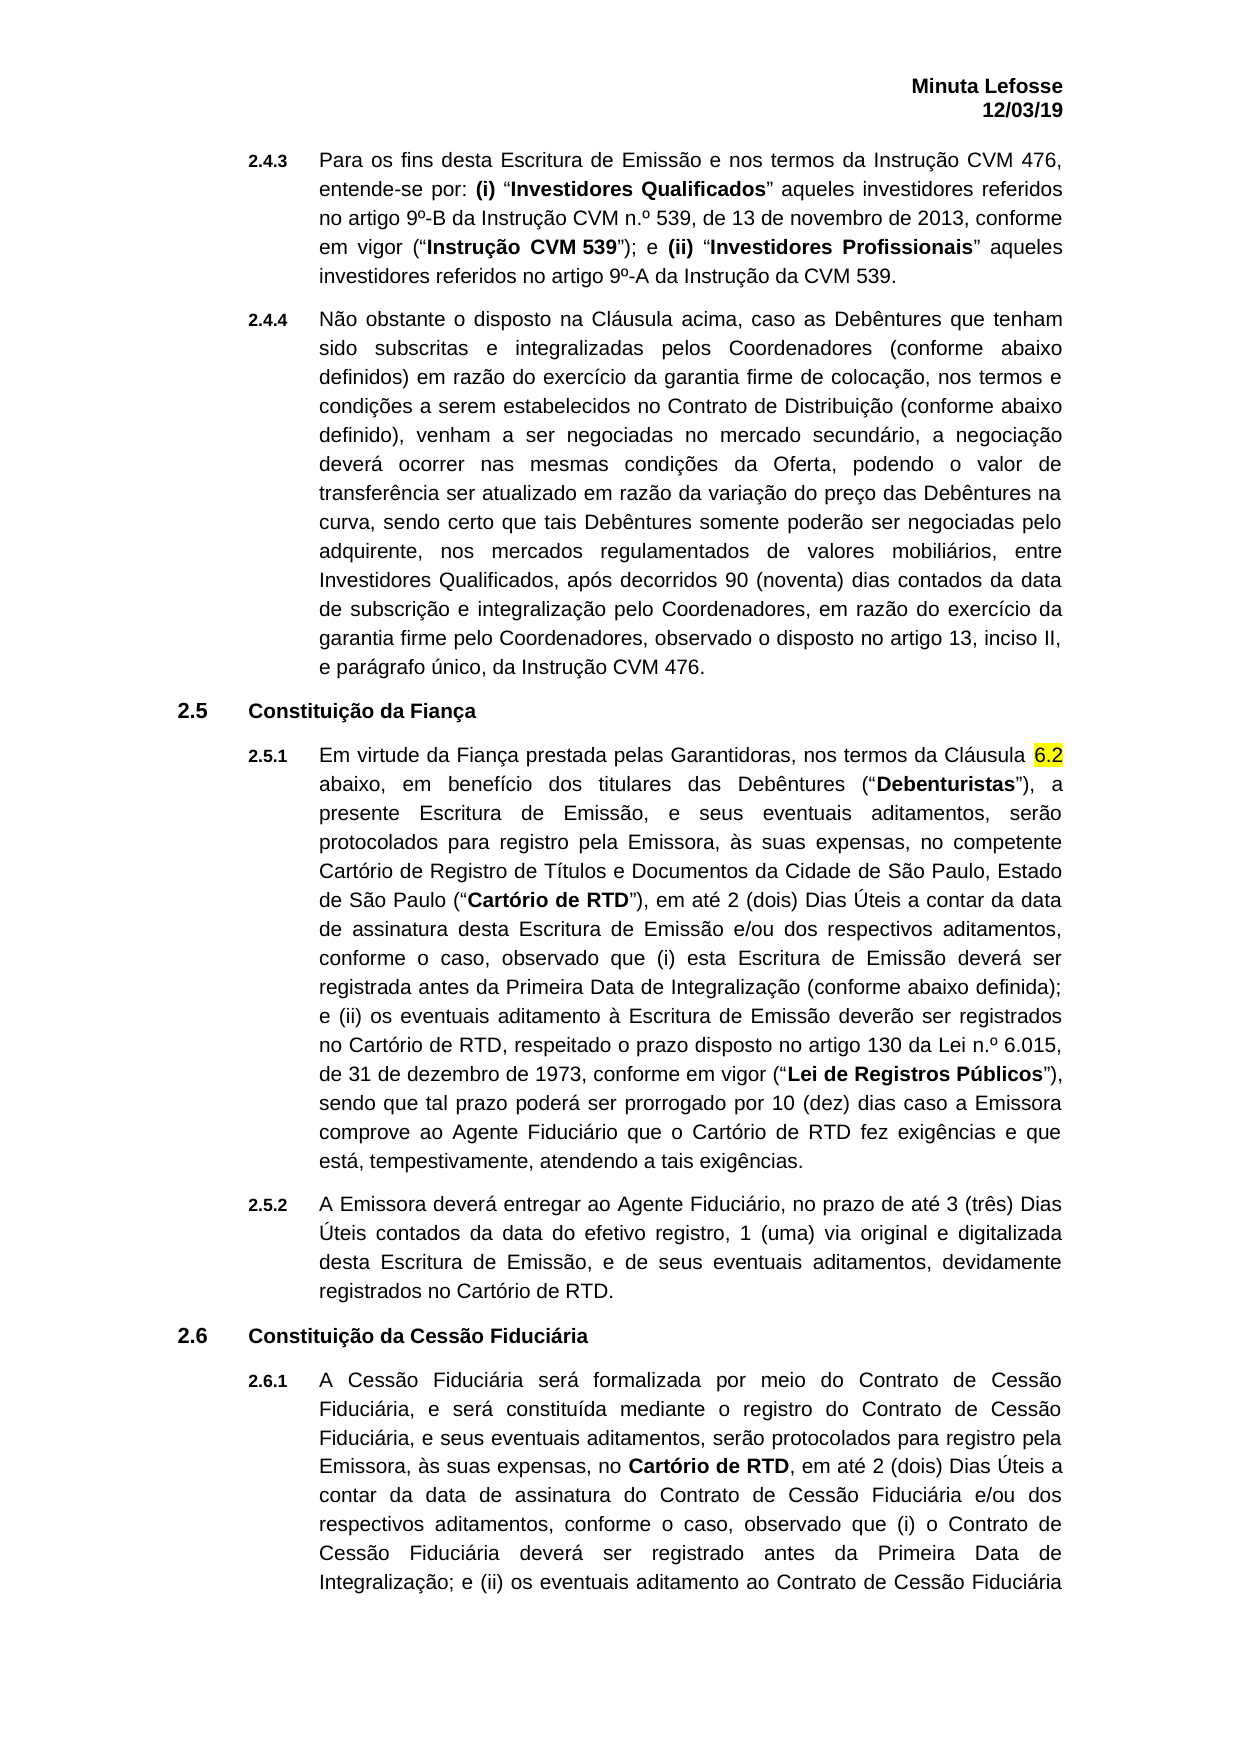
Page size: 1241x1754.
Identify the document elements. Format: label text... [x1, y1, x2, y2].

text A Emissora deverá entregar ao Agente Fiduciário, no prazo de até 3 (três) Dias Úteis contados da data do efetivo registro, 1 (uma) via original e digitalizada desta Escritura de Emissão, e de seus eventuais aditamentos, devidamente registrados no Cartório de RTD. [248, 1192, 1063, 1303]
text Não obstante o disposto na Cláusula 2.4.2 acima, caso as Debêntures que tenham sido subscritas e integralizadas pelos Coordenadores (conforme abaixo definidos) em razão do exercício da garantia firme de colocação, nos termos e condições a serem estabelecidos no Contrato de Distribuição (conforme abaixo definido), venham a ser negociadas no mercado secundário, a negociação deverá ocorrer nas mesmas condições da Oferta, podendo o valor de transferência ser atualizado em razão da variação do preço das Debêntures na curva, sendo certo que tais Debêntures somente poderão ser negociadas pelo adquirente, nos mercados regulamentados de valores mobiliários, entre Investidores Qualificados, após decorridos 90 (noventa) dias contados da data de subscrição e integralização pelo Coordenadores, em razão do exercício da garantia firme pelo Coordenadores, observado o disposto no artigo 13, inciso II, e parágrafo único, da Instrução CVM 476. [248, 307, 1063, 678]
text Em virtude da Fiança prestada pelas Garantidoras, nos termos da Cláusula 6.2 abaixo, em benefício dos titulares das Debêntures (“Debenturistas”), a presente Escritura de Emissão, e seus eventuais aditamentos, serão protocolados para registro pela Emissora, às suas expensas, no competente Cartório de Registro de Títulos e Documentos da Cidade de São Paulo, Estado de São Paulo (“Cartório de RTD”), em até 2 (dois) Dias Úteis a contar da data de assinatura desta Escritura de Emissão e/ou dos respectivos aditamentos, conforme o caso, observado que (i) esta Escritura de Emissão deverá ser registrada antes da Primeira Data de Integralização (conforme abaixo definida); e (ii) os eventuais aditamento à Escritura de Emissão deverão ser registrados no Cartório de RTD, respeitado o prazo disposto no artigo 130 da Lei n.º 6.015, de 31 de dezembro de 1973, conforme em vigor (“Lei de Registros Públicos”), sendo que tal prazo poderá ser prorrogado por 10 (dez) dias caso a Emissora comprove ao Agente Fiduciário que o Cartório de RTD fez exigências e que está, tempestivamente, atendendo a tais exigências. [248, 743, 1063, 1172]
text Constituição da Cessão Fiduciária [177, 1322, 1063, 1348]
text Constituição da Fiança [177, 698, 1063, 723]
text Para os fins desta Escritura de Emissão e nos termos da Instrução CVM 476, entende-se por: (i) “Investidores Qualificados” aqueles investidores referidos no artigo 9º-B da Instrução CVM n.º 539, de 13 de novembro de 2013, conforme em vigor (“Instrução CVM 539”); e (ii) “Investidores Profissionais” aqueles investidores referidos no artigo 9º-A da Instrução da CVM 539. [248, 148, 1063, 287]
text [248, 1367, 1063, 1594]
